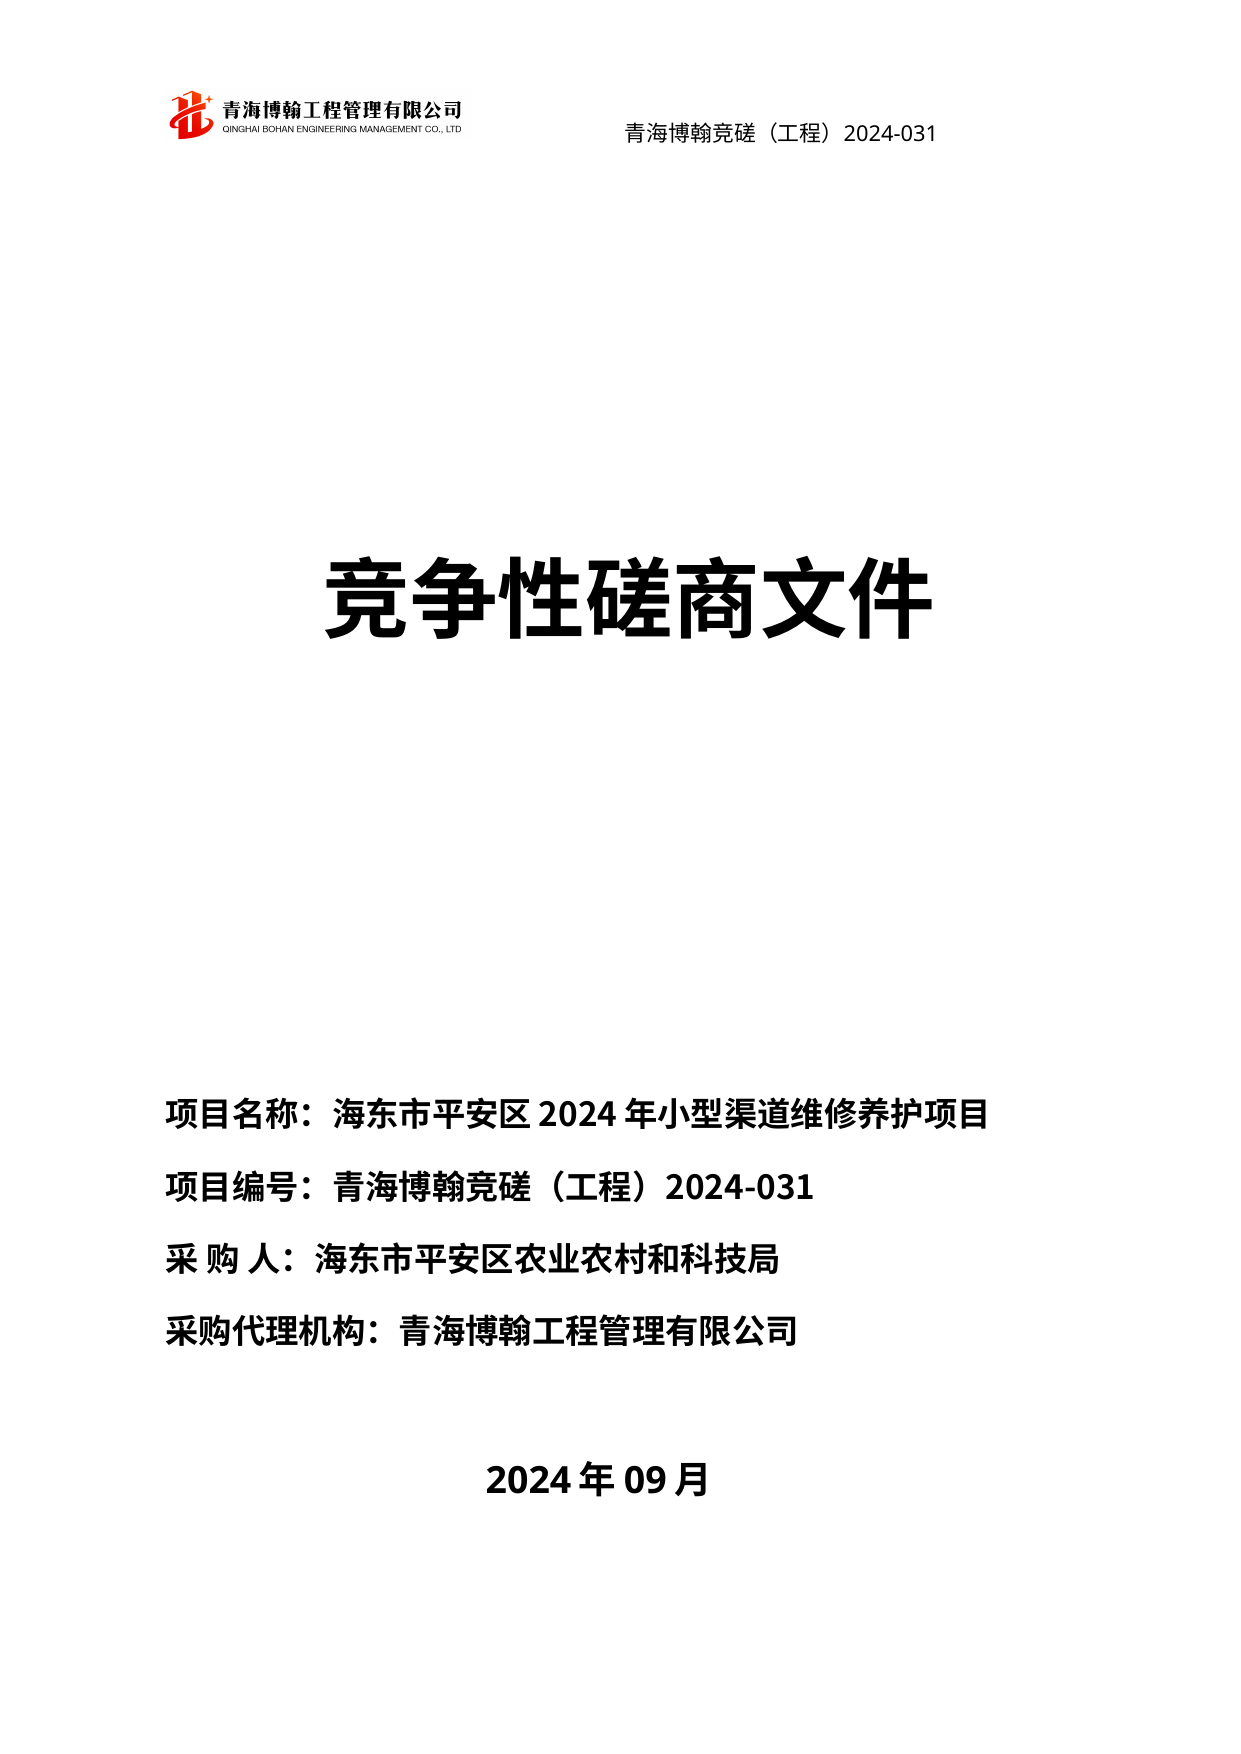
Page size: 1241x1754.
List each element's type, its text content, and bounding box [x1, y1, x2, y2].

text 采购代理机构：青海博翰工程管理有限公司 [165, 1305, 1093, 1353]
picture [165, 88, 471, 142]
text 竞争性磋商文件 [165, 530, 1093, 657]
text 2024年09月 [165, 1450, 1093, 1504]
text 项目名称：海东市平安区2024年小型渠道维修养护项目 [165, 1088, 1093, 1136]
text 项目编号：青海博翰竞磋（工程）2024-031 [165, 1161, 1093, 1209]
text 采 购 人：海东市平安区农业农村和科技局 [165, 1233, 1093, 1281]
